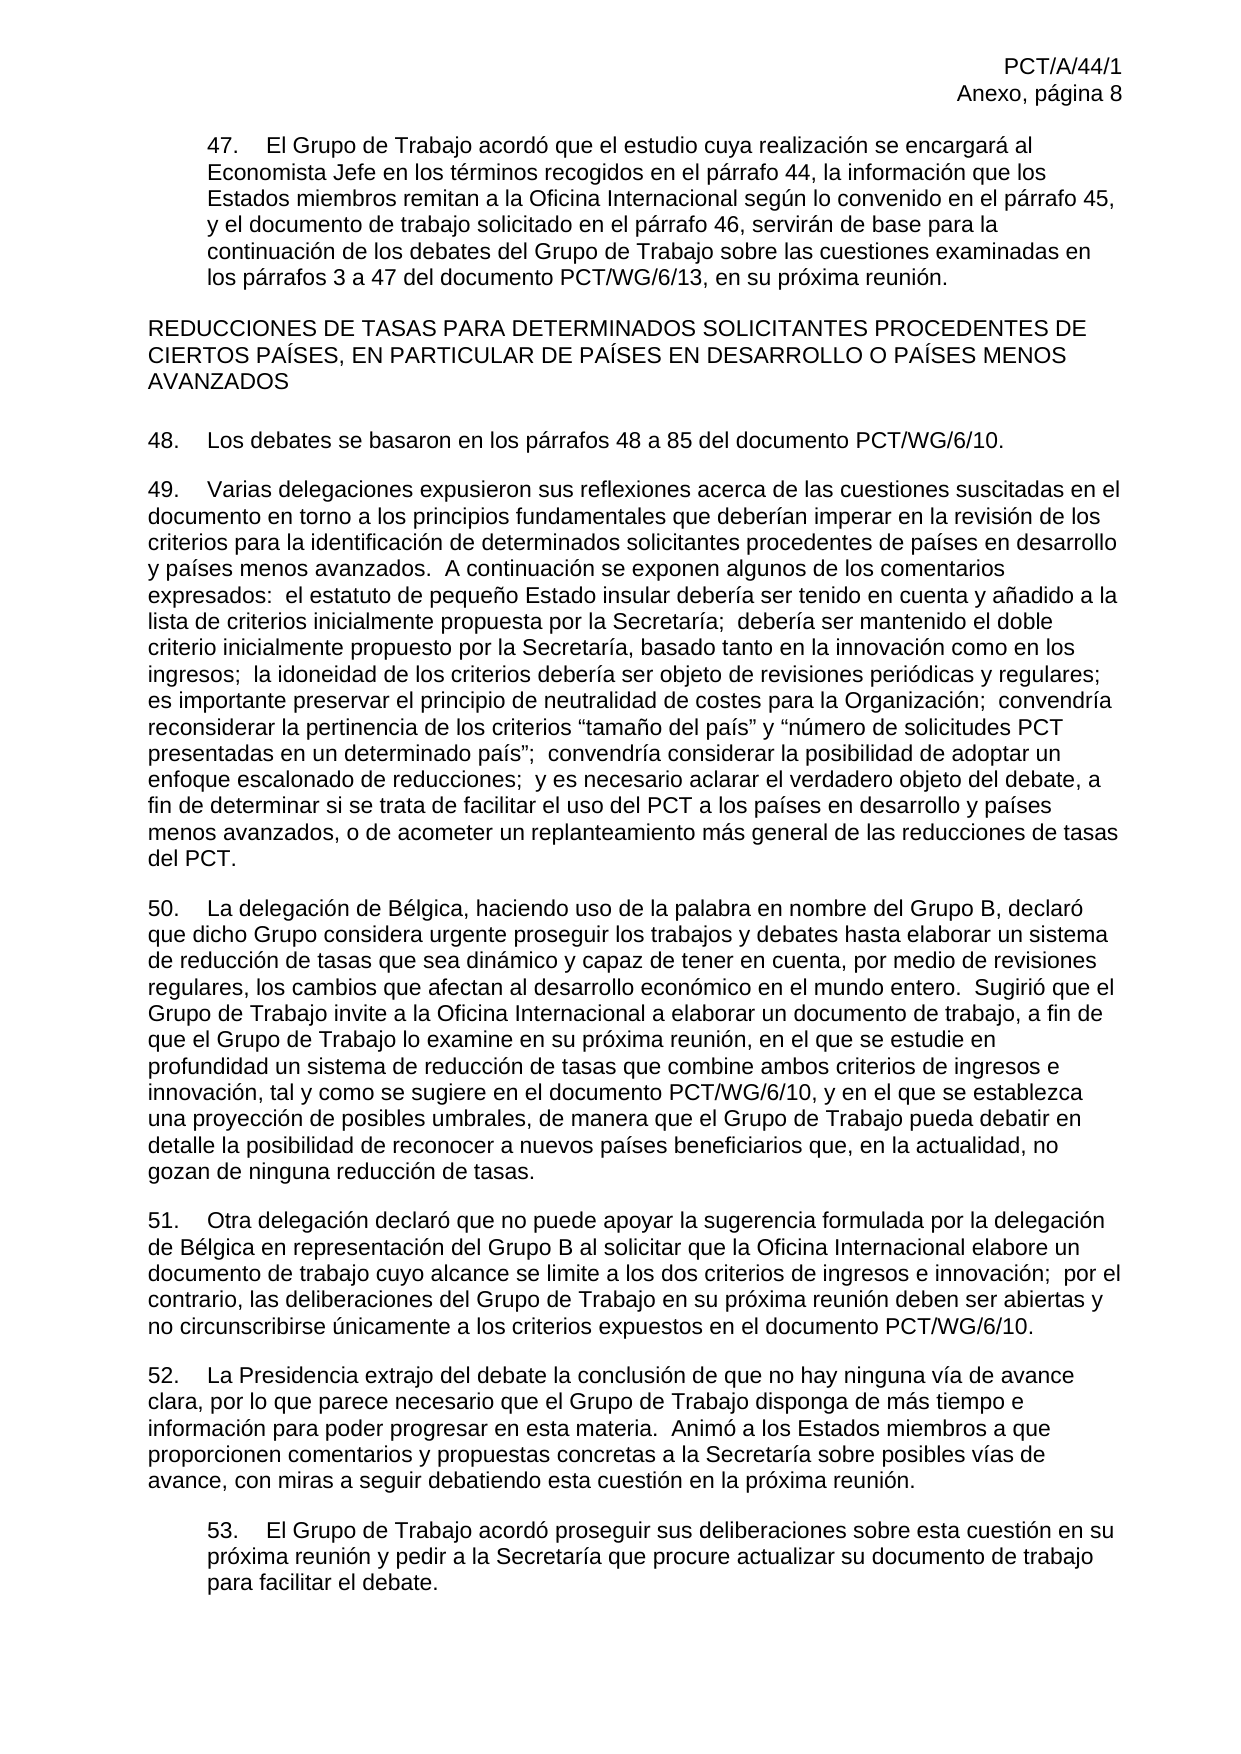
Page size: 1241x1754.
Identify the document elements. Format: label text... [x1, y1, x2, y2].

list Otra delegación declaró que no puede apoyar la sugerencia formulada por la delegación de Bélgica en representación del Grupo B al solicitar que la Oficina Internacional elabore un documento de trabajo cuyo alcance se limite a los dos criterios de ingresos e innovación; por el contrario, las deliberaciones del Grupo de Trabajo en su próxima reunión deben ser abiertas y no circunscribirse únicamente a los criterios expuestos en el documento PCT/WG/6/10. [148, 1207, 1122, 1339]
list La Presidencia extrajo del debate la conclusión de que no hay ninguna vía de avance clara, por lo que parece necesario que el Grupo de Trabajo disponga de más tiempo e información para poder progresar en esta materia. Animó a los Estados miembros a que proporcionen comentarios y propuestas concretas a la Secretaría sobre posibles vías de avance, con miras a seguir debatiendo esta cuestión en la próxima reunión. [148, 1362, 1122, 1494]
list Varias delegaciones expusieron sus reflexiones acerca de las cuestiones suscitadas en el documento en torno a los principios fundamentales que deberían imperar en la revisión de los criterios para la identificación de determinados solicitantes procedentes de países en desarrollo y países menos avanzados. A continuación se exponen algunos de los comentarios expresados: el estatuto de pequeño Estado insular debería ser tenido en cuenta y añadido a la lista de criterios inicialmente propuesta por la Secretaría; debería ser mantenido el doble criterio inicialmente propuesto por la Secretaría, basado tanto en la innovación como en los ingresos; la idoneidad de los criterios debería ser objeto de revisiones periódicas y regulares; es importante preservar el principio de neutralidad de costes para la Organización; convendría reconsiderar la pertinencia de los criterios “tamaño del país” y “número de solicitudes PCT presentadas en un determinado país”; convendría considerar la posibilidad de adoptar un enfoque escalonado de reducciones; y es necesario aclarar el verdadero objeto del debate, a fin de determinar si se trata de facilitar el uso del PCT a los países en desarrollo y países menos avanzados, o de acometer un replanteamiento más general de las reducciones de tasas del PCT. [148, 476, 1122, 872]
list Los debates se basaron en los párrafos 48 a 85 del documento PCT/WG/6/10. [148, 427, 1122, 453]
list El Grupo de Trabajo acordó que el estudio cuya realización se encargará al Economista Jefe en los términos recogidos en el párrafo 44, la información que los Estados miembros remitan a la Oficina Internacional según lo convenido en el párrafo 45, y el documento de trabajo solicitado en el párrafo 46, servirán de base para la continuación de los debates del Grupo de Trabajo sobre las cuestiones examinadas en los párrafos 3 a 47 del documento PCT/WG/6/13, en su próxima reunión. [207, 132, 1122, 290]
list La delegación de Bélgica, haciendo uso de la palabra en nombre del Grupo B, declaró que dicho Grupo considera urgente proseguir los trabajos y debates hasta elaborar un sistema de reducción de tasas que sea dinámico y capaz de tener en cuenta, por medio de revisiones regulares, los cambios que afectan al desarrollo económico en el mundo entero. Sugirió que el Grupo de Trabajo invite a la Oficina Internacional a elaborar un documento de trabajo, a fin de que el Grupo de Trabajo lo examine en su próxima reunión, en el que se estudie en profundidad un sistema de reducción de tasas que combine ambos criterios de ingresos e innovación, tal y como se sugiere en el documento PCT/WG/6/10, y en el que se establezca una proyección de posibles umbrales, de manera que el Grupo de Trabajo pueda debatir en detalle la posibilidad de reconocer a nuevos países beneficiarios que, en la actualidad, no gozan de ninguna reducción de tasas. [148, 894, 1122, 1184]
subtitle REDUCCIONES DE TASAS PARA DETERMINADOS SOLICITANTES PROCEDENTES DE CIERTOS PAÍSES, EN PARTICULAR DE PAÍSES EN DESARROLLO O PAÍSES MENOS AVANZADOS [148, 315, 1122, 394]
list El Grupo de Trabajo acordó proseguir sus deliberaciones sobre esta cuestión en su próxima reunión y pedir a la Secretaría que procure actualizar su documento de trabajo para facilitar el debate. [207, 1517, 1122, 1596]
